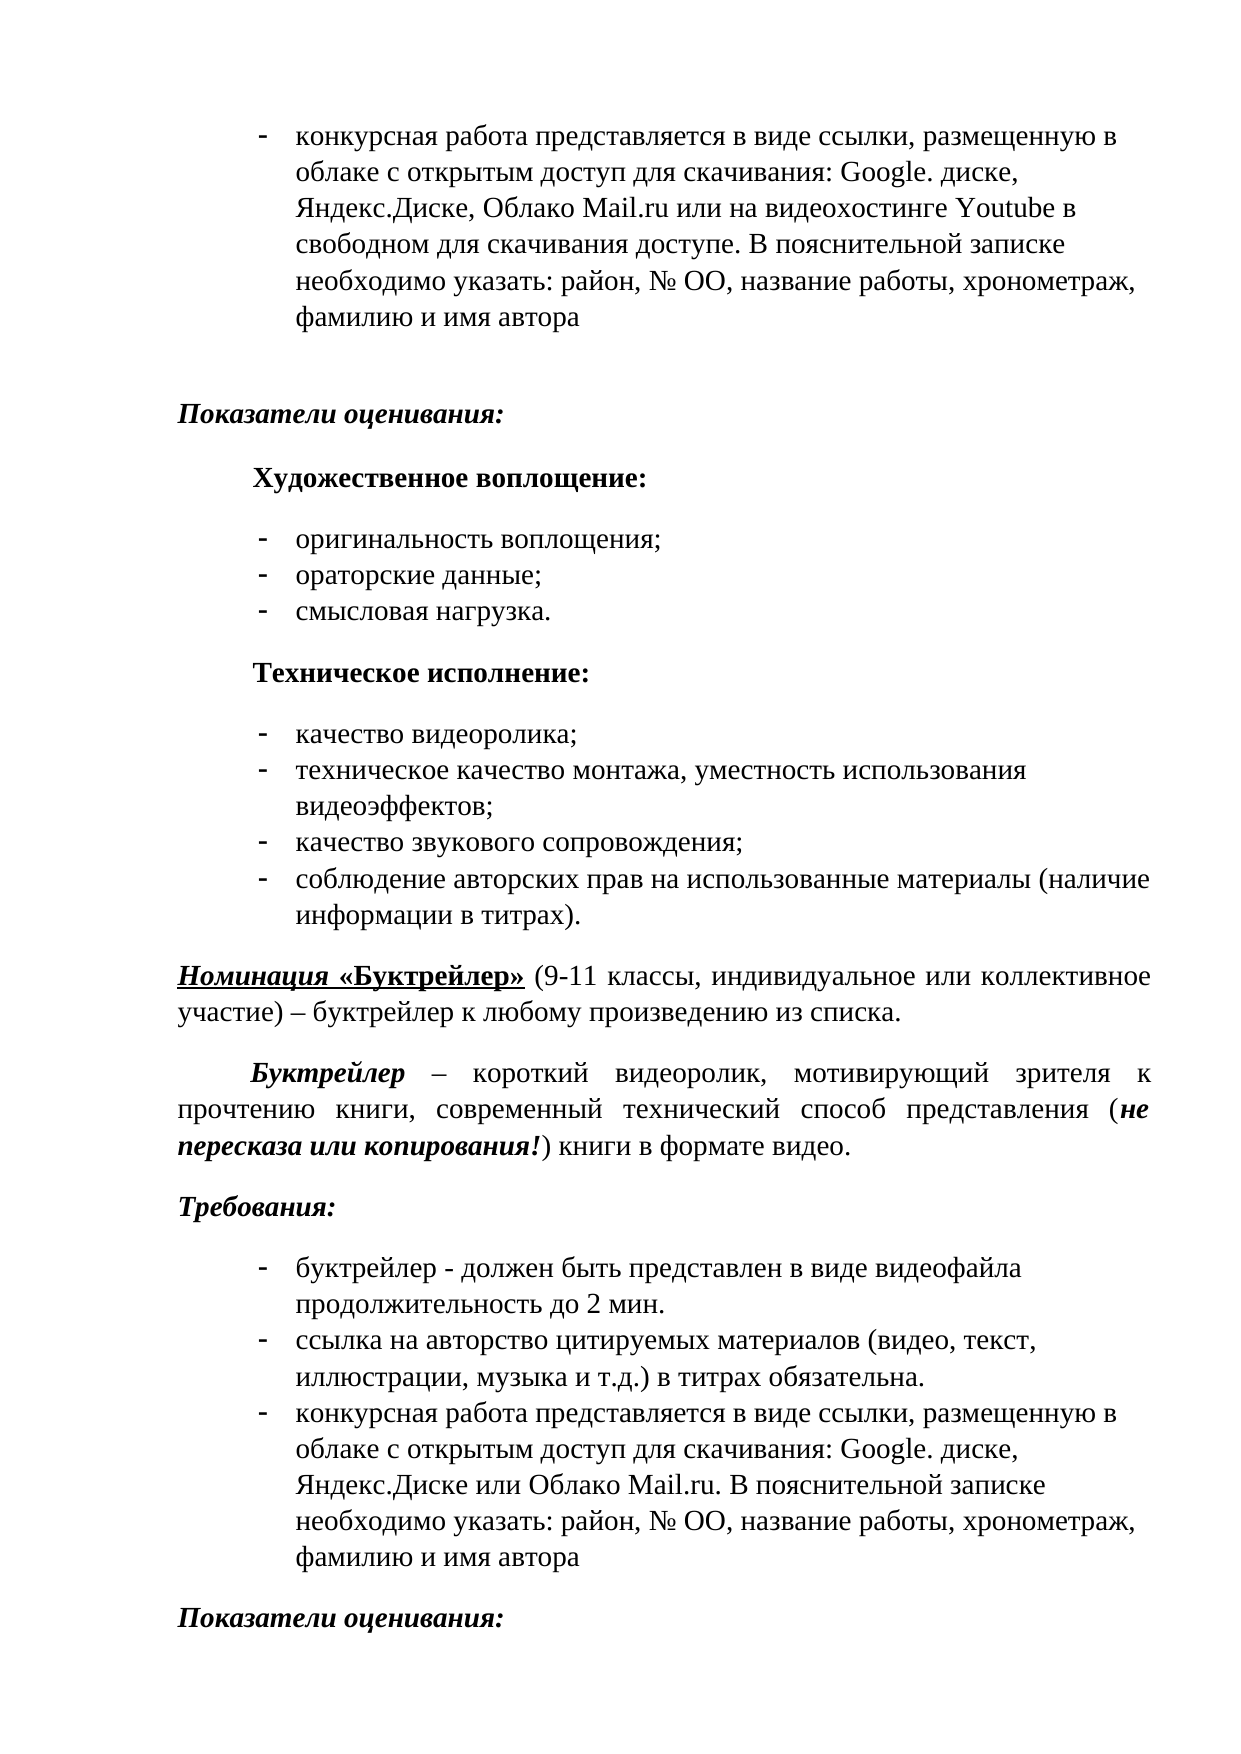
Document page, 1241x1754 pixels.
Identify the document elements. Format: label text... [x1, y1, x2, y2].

list качество звукового сопровождения; [258, 824, 1152, 858]
text Техническое исполнение: [252, 655, 1152, 688]
text Требования: [177, 1189, 1152, 1222]
list соблюдение авторских прав на использованные материалы (наличие информации в титрах). [258, 861, 1152, 931]
text Художественное воплощение: [252, 460, 1152, 493]
list ораторские данные; [258, 557, 1152, 591]
list оригинальность воплощения; [258, 521, 1152, 554]
list ссылка на авторство цитируемых материалов (видео, текст, иллюстрации, музыка и т.д.) в титрах обязательна. [258, 1322, 1152, 1392]
text Показатели оценивания: [177, 1601, 1152, 1634]
list буктрейлер - должен быть представлен в виде видеофайла продолжительность до 2 мин. [258, 1250, 1152, 1320]
text Буктрейлер – короткий видеоролик, мотивирующий зрителя к прочтению книги, современный технический способ представления (не пересказа или копирования!) книги в формате видео. [177, 1055, 1152, 1161]
list конкурсная работа представляется в виде ссылки, размещенную в облаке с открытым доступ для скачивания: Google. диске, Яндекс.Диске или Облако Mail.ru. В пояснительной записке необходимо указать: район, № ОО, название работы, хронометраж, фамилию и имя автора [258, 1395, 1152, 1573]
text Номинация «Буктрейлер» (9-11 классы, индивидуальное или коллективное участие) – буктрейлер к любому произведению из списка. [177, 958, 1152, 1028]
text Показатели оценивания: [177, 396, 1152, 430]
list смысловая нагрузка. [258, 593, 1152, 627]
list качество видеоролика; [258, 716, 1152, 749]
list техническое качество монтажа, уместность использования видеоэффектов; [258, 752, 1152, 822]
list конкурсная работа представляется в виде ссылки, размещенную в облаке с открытым доступ для скачивания: Google. диске, Яндекс.Диске, Облако Mail.ru или на видеохостинге Youtube в свободном для скачивания доступе. В пояснительной записке необходимо указать: район, № ОО, название работы, хронометраж, фамилию и имя автора [258, 118, 1152, 332]
